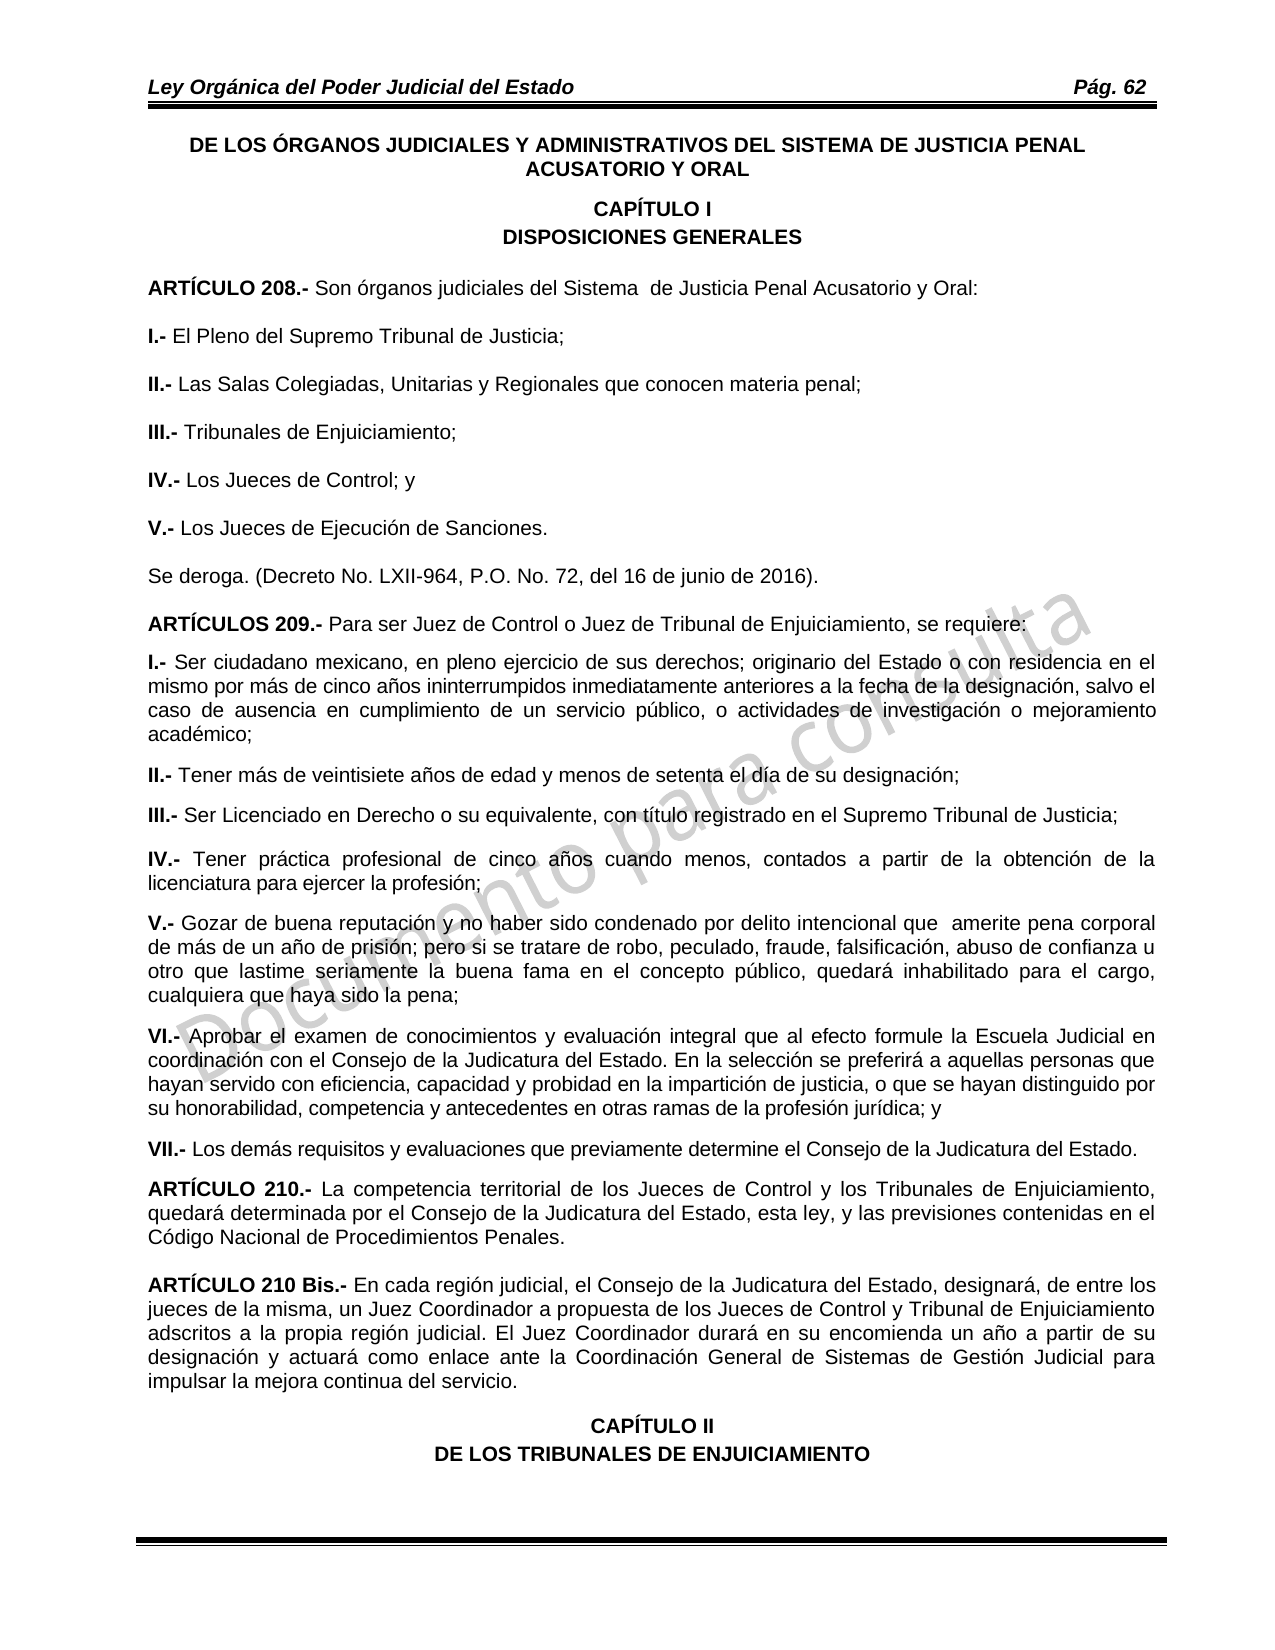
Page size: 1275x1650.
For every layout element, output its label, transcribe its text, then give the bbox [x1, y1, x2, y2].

text Se deroga. (Decreto No. LXII-964, P.O. No. 72, del 16 de junio de 2016). [148, 564, 1157, 588]
text VII.- Los demás requisitos y evaluaciones que previamente determine el Consejo de la Judicatura del Estado. [148, 1136, 1157, 1160]
text CAPÍTULO II [148, 1414, 1157, 1438]
text II.- Tener más de veintisiete años de edad y menos de setenta el día de su designación; [148, 763, 1157, 787]
text DE LOS ÓRGANOS JUDICIALES Y ADMINISTRATIVOS DEL SISTEMA DE JUSTICIA PENAL ACUSATORIO Y ORAL [118, 133, 1157, 181]
text VI.- Aprobar el examen de conocimientos y evaluación integral que al efecto formule la Escuela Judicial en coordinación con el Consejo de la Judicatura del Estado. En la selección se preferirá a aquellas personas que hayan servido con eficiencia, capacidad y probidad en la impartición de justicia, o que se hayan distinguido por su honorabilidad, competencia y antecedentes en otras ramas de la profesión jurídica; y [148, 1024, 1157, 1119]
text ARTÍCULOS 209.- Para ser Juez de Control o Juez de Tribunal de Enjuiciamiento, se requiere: [148, 612, 1157, 636]
text DE LOS TRIBUNALES DE ENJUICIAMIENTO [148, 1442, 1157, 1466]
text III.- Ser Licenciado en Derecho o su equivalente, con título registrado en el Supremo Tribunal de Justicia; [148, 803, 1157, 827]
text II.- Las Salas Colegiadas, Unitarias y Regionales que conocen materia penal; [148, 372, 1157, 396]
text V.- Los Jueces de Ejecución de Sanciones. [148, 516, 1157, 540]
text ARTÍCULO 208.- Son órganos judiciales del Sistema de Justicia Penal Acusatorio y Oral: [148, 276, 1157, 300]
text I.- Ser ciudadano mexicano, en pleno ejercicio de sus derechos; originario del Estado o con residencia en el mismo por más de cinco años ininterrumpidos inmediatamente anteriores a la fecha de la designación, salvo el caso de ausencia en cumplimiento de un servicio público, o actividades de investigación o mejoramiento académico; [148, 650, 1157, 746]
text IV.- Tener práctica profesional de cinco años cuando menos, contados a partir de la obtención de la licenciatura para ejercer la profesión; [148, 846, 1157, 894]
text ARTÍCULO 210 Bis.- En cada región judicial, el Consejo de la Judicatura del Estado, designará, de entre los jueces de la misma, un Juez Coordinador a propuesta de los Jueces de Control y Tribunal de Enjuiciamiento adscritos a la propia región judicial. El Juez Coordinador durará en su encomienda un año a partir de su designación y actuará como enlace ante la Coordinación General de Sistemas de Gestión Judicial para impulsar la mejora continua del servicio. [148, 1273, 1157, 1393]
text DISPOSICIONES GENERALES [148, 225, 1157, 249]
text CAPÍTULO I [148, 197, 1157, 221]
text V.- Gozar de buena reputación y no haber sido condenado por delito intencional que amerite pena corporal de más de un año de prisión; pero si se tratare de robo, peculado, fraude, falsificación, abuso de confianza u otro que lastime seriamente la buena fama en el concepto público, quedará inhabilitado para el cargo, cualquiera que haya sido la pena; [148, 911, 1157, 1007]
text I.- El Pleno del Supremo Tribunal de Justicia; [148, 324, 1157, 348]
text ARTÍCULO 210.- La competencia territorial de los Jueces de Control y los Tribunales de Enjuiciamiento, quedará determinada por el Consejo de la Judicatura del Estado, esta ley, y las previsiones contenidas en el Código Nacional de Procedimientos Penales. [148, 1177, 1157, 1249]
text III.- Tribunales de Enjuiciamiento; [148, 420, 1157, 444]
text IV.- Los Jueces de Control; y [148, 468, 1157, 492]
